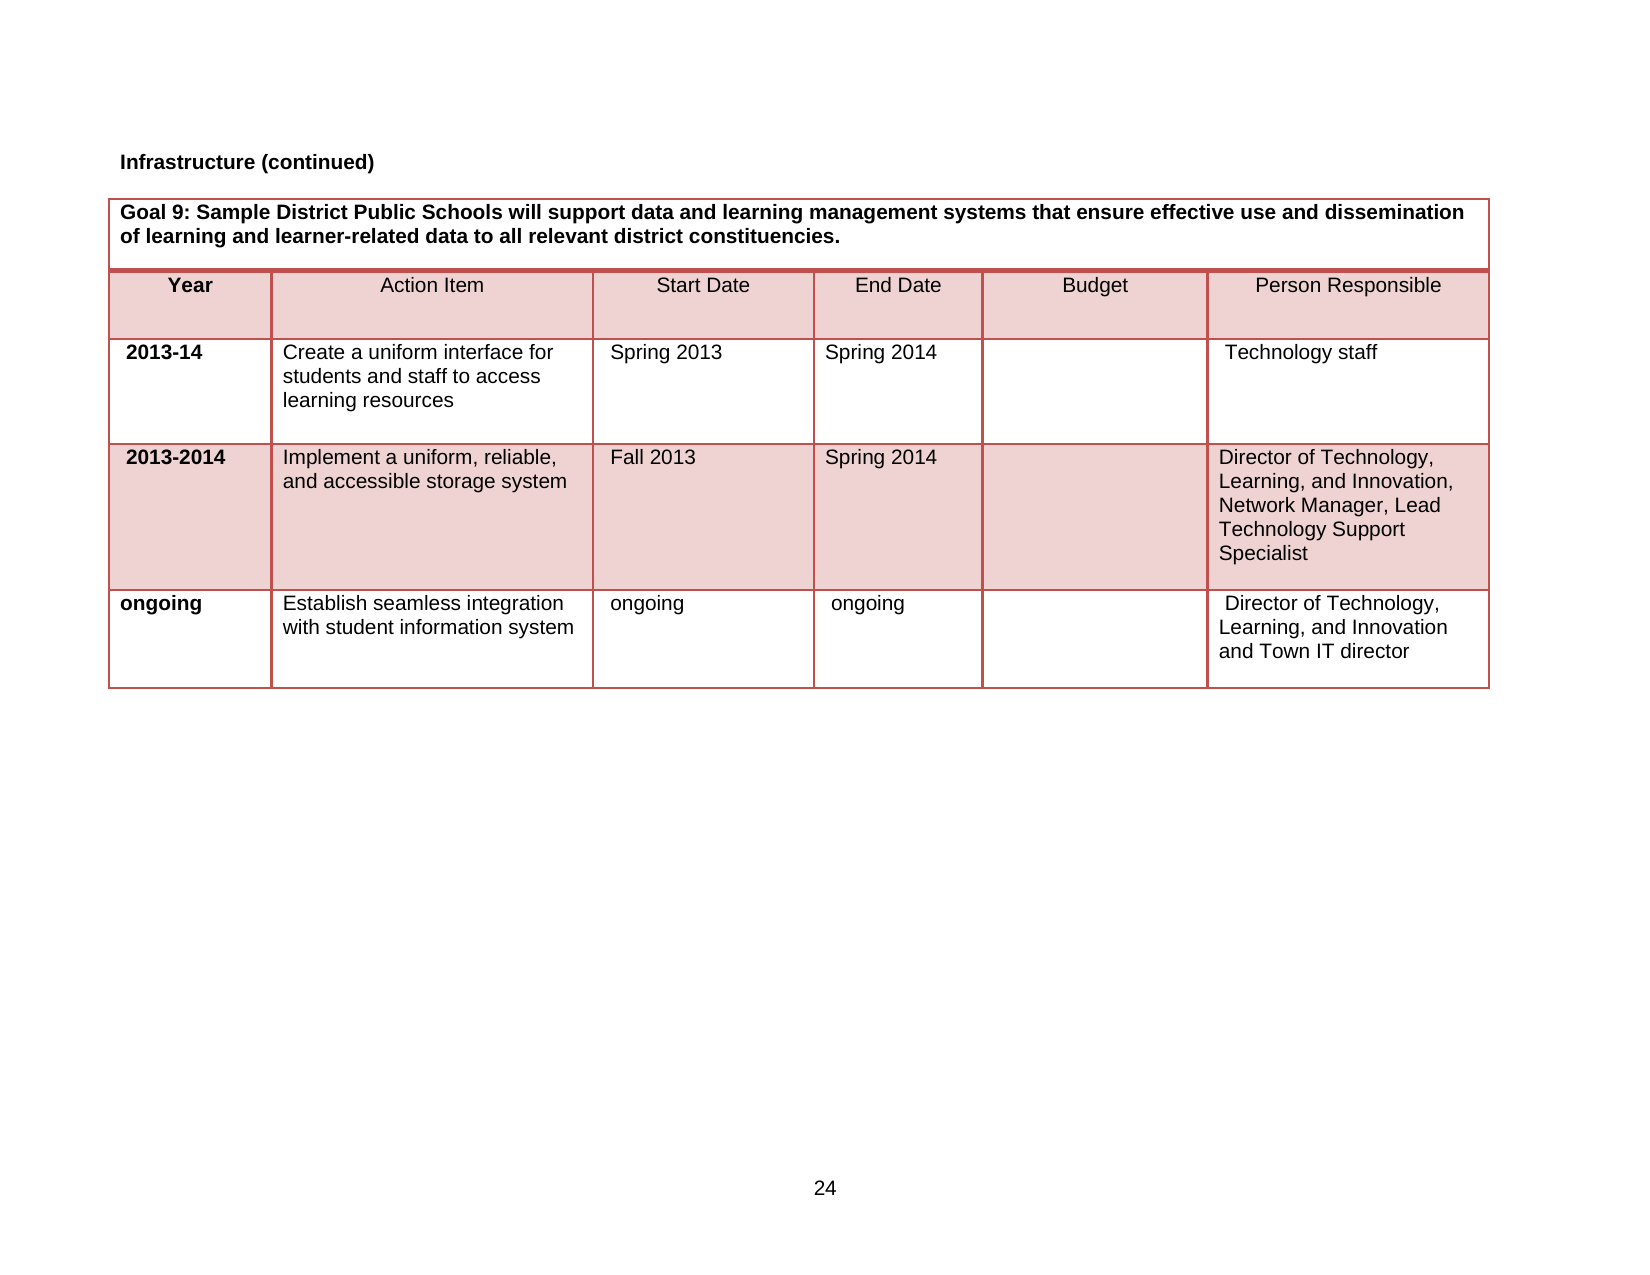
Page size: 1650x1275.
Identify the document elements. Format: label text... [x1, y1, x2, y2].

table_cell Start Date [594, 273, 813, 338]
table_header Goal 9: Sample District Public Schools will support data and learning management systems that ensure effective use and dissemination of learning and learner-related data to all relevant district constituencies. [110, 200, 1488, 268]
table_cell 2013-2014 [110, 445, 270, 589]
table_cell Budget [984, 273, 1206, 338]
table_cell ongoing [594, 591, 813, 687]
table_cell Technology staff [1209, 340, 1488, 443]
table_cell Establish seamless integration with student information system [273, 591, 592, 687]
table_cell [984, 340, 1206, 443]
table_cell Director of Technology, Learning, and Innovation, Network Manager, Lead Technology Support Specialist [1209, 445, 1488, 589]
table_cell ongoing [110, 591, 270, 687]
table_cell Spring 2014 [815, 340, 981, 443]
table_cell ongoing [815, 591, 981, 687]
table_cell Create a uniform interface for students and staff to access learning resources [273, 340, 592, 443]
table_cell Spring 2014 [815, 445, 981, 589]
table_cell 2013-14 [110, 340, 270, 443]
table_cell Fall 2013 [594, 445, 813, 589]
table_cell End Date [815, 273, 981, 338]
table_cell [984, 445, 1206, 589]
table_cell [984, 591, 1206, 687]
table_cell Director of Technology, Learning, and Innovation and Town IT director [1209, 591, 1488, 687]
table_cell Year [110, 273, 270, 338]
table_cell Implement a uniform, reliable, and accessible storage system [273, 445, 592, 589]
text Infrastructure (continued) [120, 150, 1530, 174]
table_cell Spring 2013 [594, 340, 813, 443]
table_cell Action Item [273, 273, 592, 338]
table_cell Person Responsible [1209, 273, 1488, 338]
